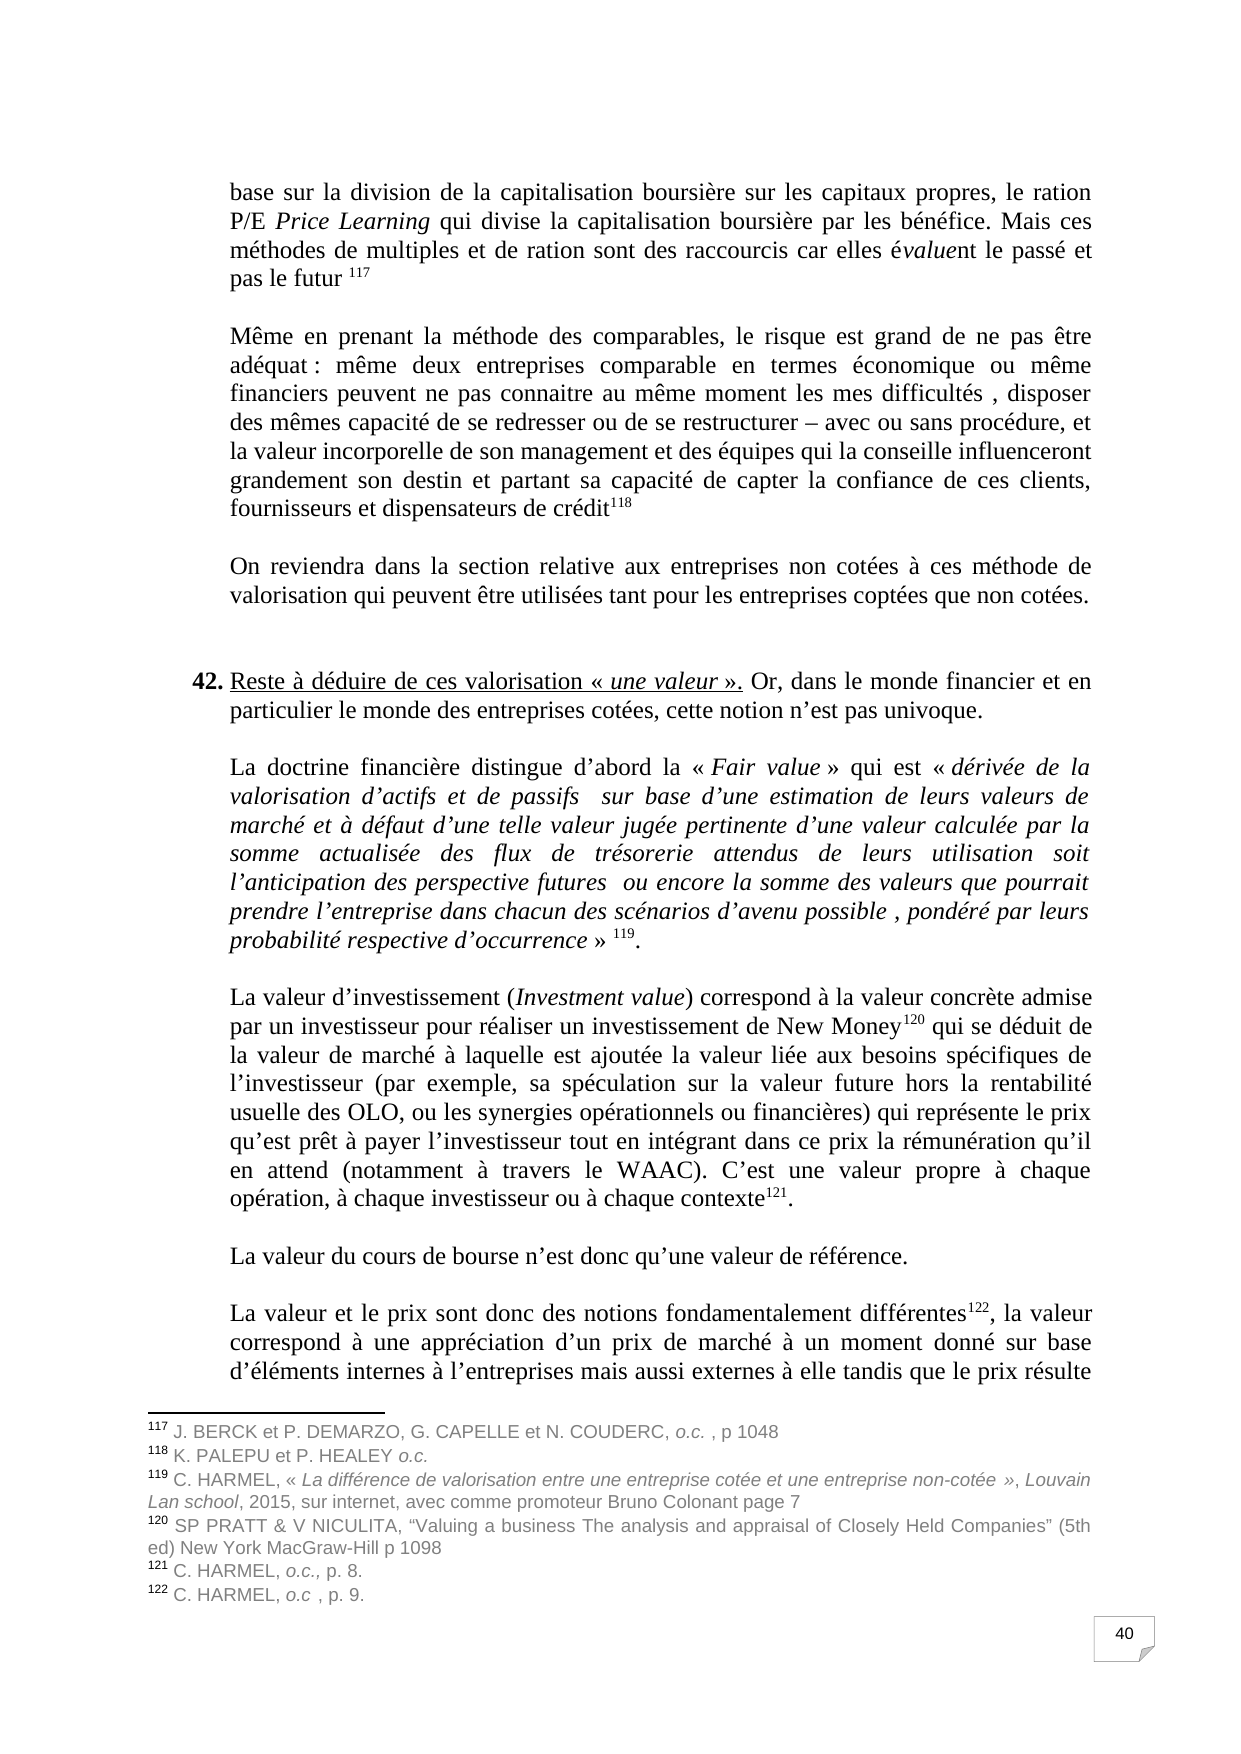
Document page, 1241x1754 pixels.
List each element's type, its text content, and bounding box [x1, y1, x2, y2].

list Même en prenant la méthode des comparables, le risque est grand de ne pas être adéquat : même deux entreprises comparable en termes économique ou même financiers peuvent ne pas connaitre au même moment les mes difficultés , disposer des mêmes capacité de se redresser ou de se restructurer – avec ou sans procédure, et la valeur incorporelle de son management et des équipes qui la conseille influenceront grandement son destin et partant sa capacité de capter la confiance de ces clients, fournisseurs et dispensateurs de crédit [229, 321, 1092, 522]
list La valeur du cours de bourse n’est donc qu’une valeur de référence. [229, 1241, 1092, 1270]
list On reviendra dans la section relative aux entreprises non cotées à ces méthode de valorisation qui peuvent être utilisées tant pour les entreprises coptées que non cotées. [229, 551, 1092, 608]
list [229, 177, 1092, 292]
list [229, 1298, 1092, 1385]
list La doctrine financière distingue d’abord la « Fair value » qui est « dérivée de la valorisation d’actifs et de passifs sur base d’une estimation de leurs valeurs de marché et à défaut d’une telle valeur jugée pertinente d’une valeur calculée par la somme actualisée des flux de trésorerie attendus de leurs utilisation soit l’anticipation des perspective futures ou encore la somme des valeurs que pourrait prendre l’entreprise dans chacun des scénarios d’avenu possible , pondéré par leurs probabilité respective d’occurrence » . [229, 752, 1092, 953]
list La valeur d’investissement (Investment value) correspond à la valeur concrète admise par un investisseur pour réaliser un investissement de New Money qui se déduit de la valeur de marché à laquelle est ajoutée la valeur liée aux besoins spécifiques de l’investisseur (par exemple, sa spéculation sur la valeur future hors la rentabilité usuelle des OLO, ou les synergies opérationnels ou financières) qui représente le prix qu’est prêt à payer l’investisseur tout en intégrant dans ce prix la rémunération qu’il en attend (notamment à travers le WAAC). C’est une valeur propre à chaque opération, à chaque investisseur ou à chaque contexte. [229, 982, 1092, 1212]
list Reste à déduire de ces valorisation « une valeur ». Or, dans le monde financier et en particulier le monde des entreprises cotées, cette notion n’est pas univoque. [192, 666, 1092, 723]
